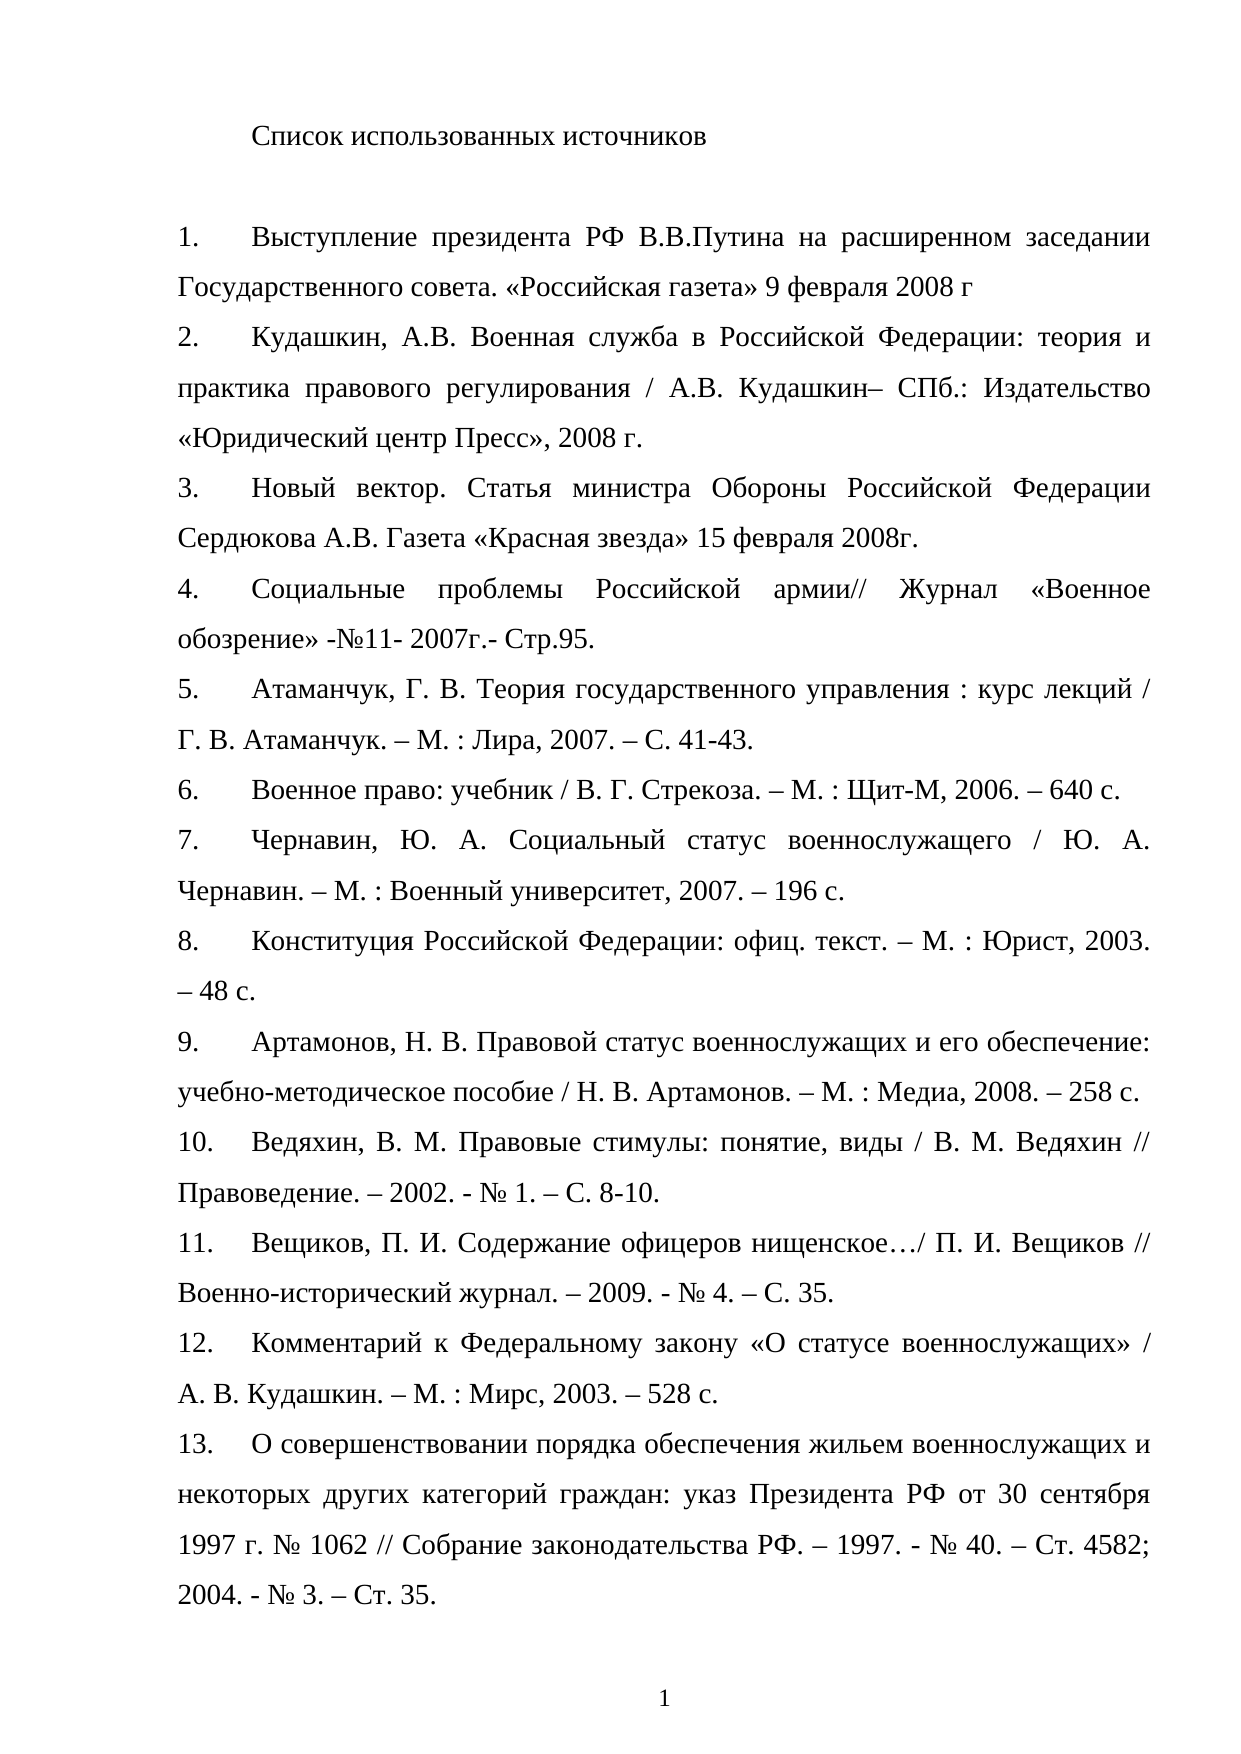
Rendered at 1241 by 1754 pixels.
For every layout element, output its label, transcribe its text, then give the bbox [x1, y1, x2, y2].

list Атаманчук, Г. В. Теория государственного управления : курс лекций / Г. В. Атаманчук. – М. : Лира, 2007. – С. 41-43. [177, 672, 1152, 755]
list Ведяхин, В. М. Правовые стимулы: понятие, виды / В. М. Ведяхин // Правоведение. – 2002. - № 1. – С. 8-10. [177, 1124, 1152, 1208]
text Список использованных источников [177, 118, 1152, 152]
list Вещиков, П. И. Содержание офицеров нищенское…/ П. И. Вещиков // Военно-исторический журнал. – 2009. - № 4. – С. 35. [177, 1225, 1152, 1309]
list Военное право: учебник / В. Г. Стрекоза. – М. : Щит-М, 2006. – 640 с. [177, 772, 1152, 806]
list Конституция Российской Федерации: офиц. текст. – М. : Юрист, 2003. – 48 с. [177, 923, 1152, 1007]
list Выступление президента РФ В.В.Путина на расширенном заседании Государственного совета. «Российская газета» 9 февраля 2008 г [177, 219, 1152, 303]
list Социальные проблемы Российской армии// Журнал «Военное обозрение» -№11- 2007г.- Стр.95. [177, 571, 1152, 655]
list Артамонов, Н. В. Правовой статус военнослужащих и его обеспечение: учебно-методическое пособие / Н. В. Артамонов. – М. : Медиа, 2008. – 258 с. [177, 1024, 1152, 1108]
list Чернавин, Ю. А. Социальный статус военнослужащего / Ю. А. Чернавин. – М. : Военный университет, 2007. – 196 с. [177, 822, 1152, 906]
list О совершенствовании порядка обеспечения жильем военнослужащих и некоторых других категорий граждан: указ Президента РФ от 30 сентября 1997 г. № 1062 // Собрание законодательства РФ. – 1997. - № 40. – Ст. 4582; 2004. - № 3. – Ст. 35. [177, 1426, 1152, 1611]
list Новый вектор. Статья министра Обороны Российской Федерации Сердюкова А.В. Газета «Красная звезда» 15 февраля 2008г. [177, 470, 1152, 554]
list Комментарий к Федеральному закону «О статусе военнослужащих» / А. В. Кудашкин. – М. : Мирс, 2003. – 528 с. [177, 1326, 1152, 1409]
list Кудашкин, А.В. Военная служба в Российской Федерации: теория и практика правового регулирования / А.В. Кудашкин– СПб.: Издательство «Юридический центр Пресс», 2008 г. [177, 319, 1152, 453]
